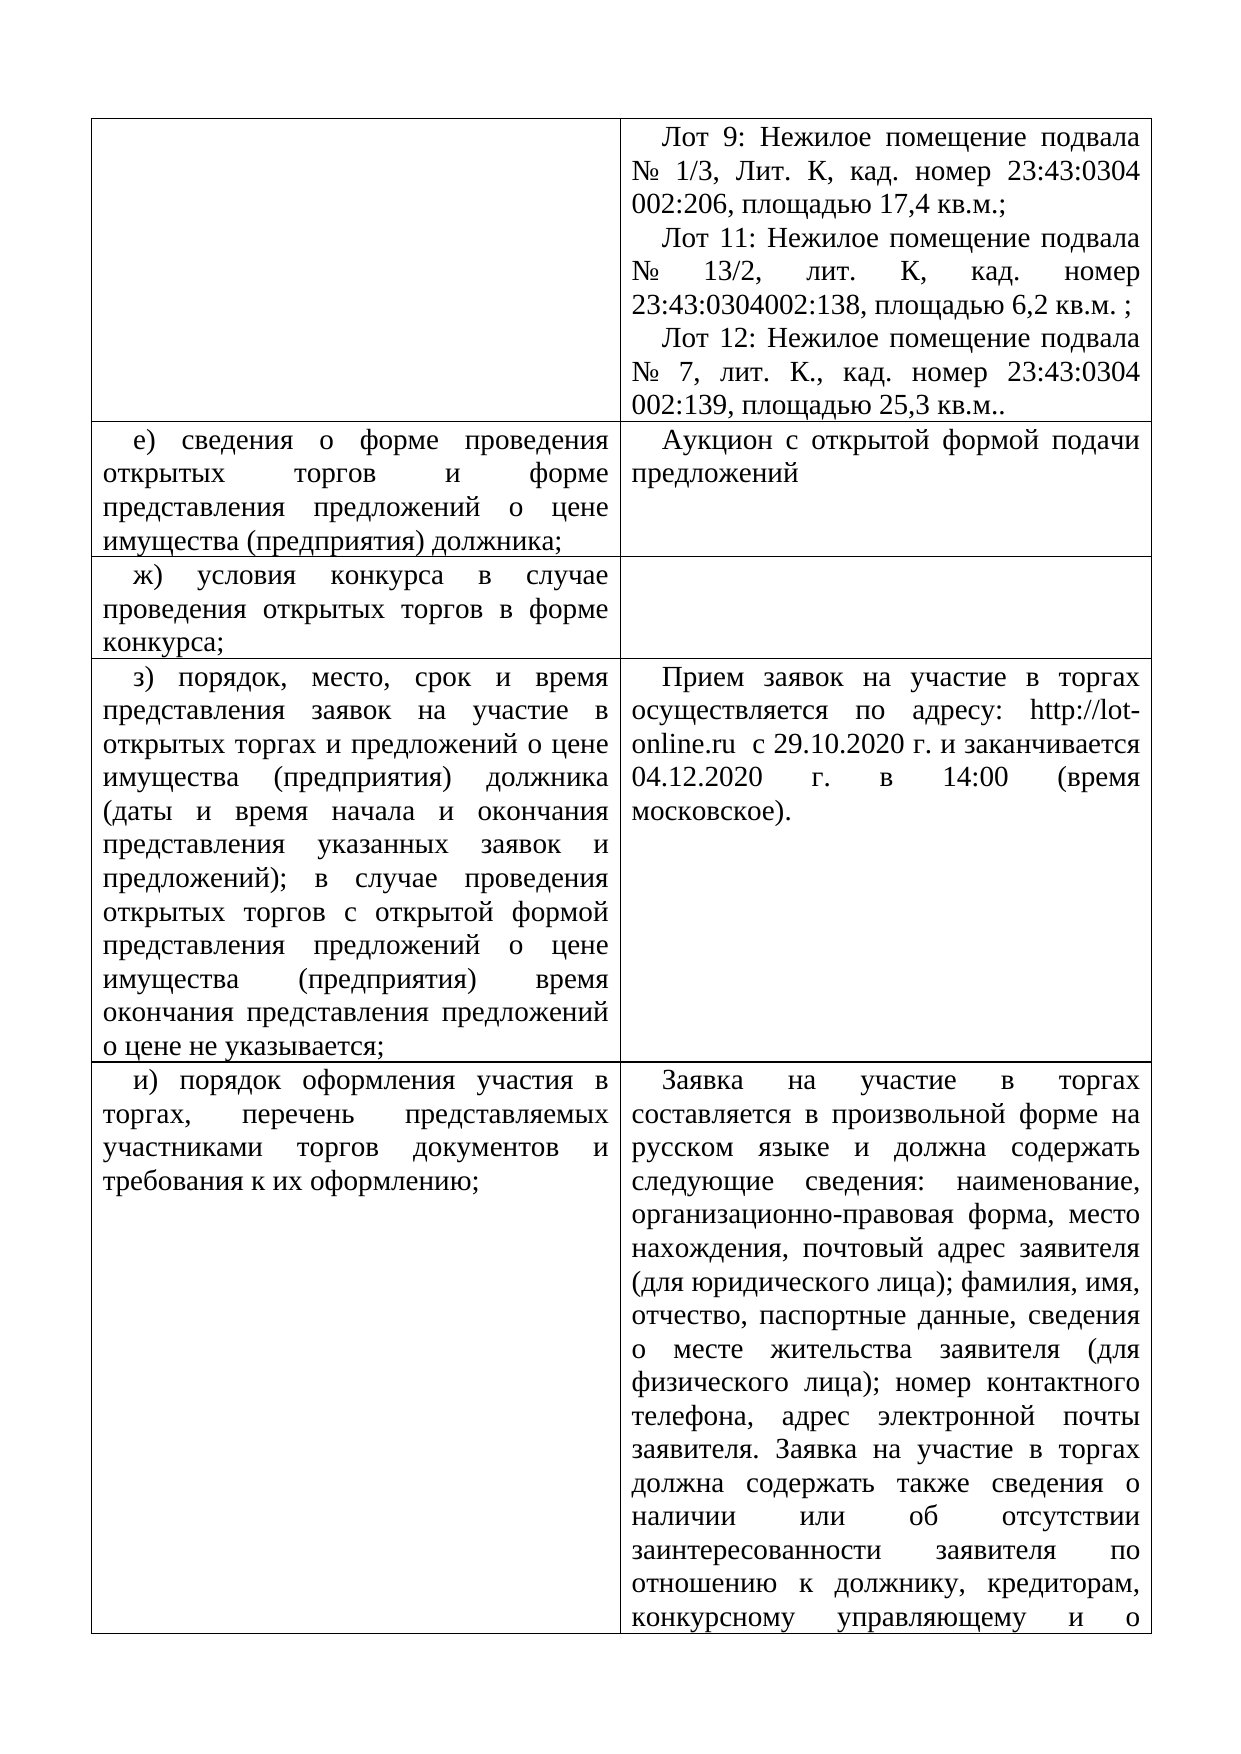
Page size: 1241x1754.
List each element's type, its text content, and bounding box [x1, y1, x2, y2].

table_cell Аукцион с открытой формой подачи предложений [621, 422, 1151, 556]
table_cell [621, 119, 1151, 421]
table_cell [92, 1063, 620, 1633]
table_cell ж) условия конкурса в случае проведения открытых торгов в форме конкурса; [92, 557, 620, 658]
table_cell [621, 557, 1151, 658]
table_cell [92, 119, 620, 421]
table_cell з) порядок, место, срок и время представления заявок на участие в открытых торгах и предложений о цене имущества (предприятия) должника (даты и время начала и окончания представления указанных заявок и предложений); в случае проведения открытых торгов с открытой формой представления предложений о цене имущества (предприятия) время окончания представления предложений о цене не указывается; [92, 659, 620, 1061]
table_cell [621, 1063, 1151, 1633]
table_cell Прием заявок на участие в торгах осуществляется по адресу: http://lot-online.ru с 29.10.2020 г. и заканчивается 04.12.2020 г. в 14:00 (время московское). [621, 659, 1151, 1061]
table_cell е) сведения о форме проведения открытых торгов и форме представления предложений о цене имущества (предприятия) должника; [92, 422, 620, 556]
